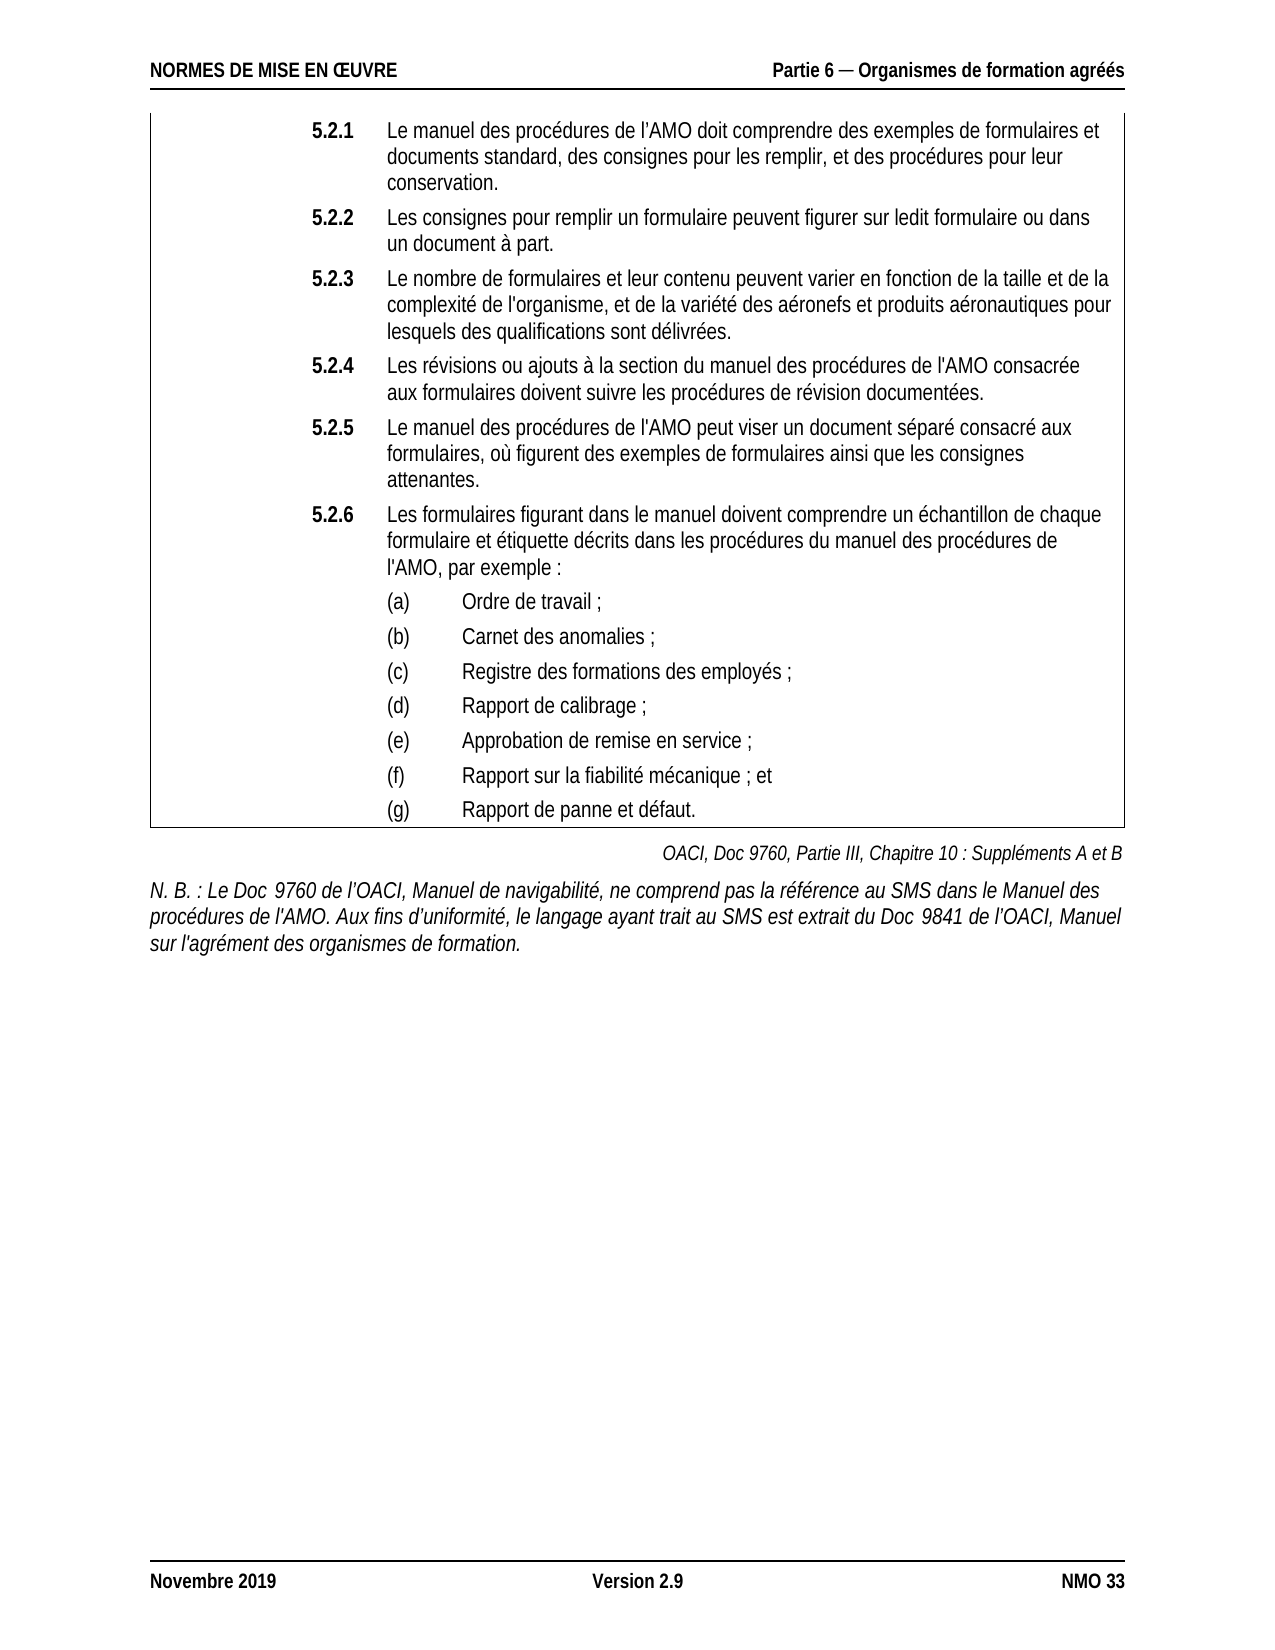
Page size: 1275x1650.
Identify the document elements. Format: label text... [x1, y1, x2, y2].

table_cell Rapport de panne et défaut. [151, 792, 1124, 827]
table_cell Le manuel des procédures de l’AMO doit comprendre des exemples de formulaires et documents standard, des consignes pour les remplir, et des procédures pour leur conservation. [151, 113, 1124, 200]
table_cell Rapport sur la fiabilité mécanique ; et [151, 758, 1124, 792]
text N. B. : Le Doc 9760 de l’OACI, Manuel de navigabilité, ne comprend pas la référence au SMS dans le Manuel des procédures de l'AMO. Aux fins d’uniformité, le langage ayant trait au SMS est extrait du Doc 9841 de l’OACI, Manuel sur l'agrément des organismes de formation. [150, 877, 1125, 956]
table_cell Le manuel des procédures de l'AMO peut viser un document séparé consacré aux formulaires, où figurent des exemples de formulaires ainsi que les consignes attenantes. [151, 409, 1124, 497]
table_cell Les consignes pour remplir un formulaire peuvent figurer sur ledit formulaire ou dans un document à part. [151, 200, 1124, 261]
table_cell Approbation de remise en service ; [151, 723, 1124, 758]
table_cell Registre des formations des employés ; [151, 654, 1124, 688]
table_cell Carnet des anomalies ; [151, 619, 1124, 653]
table_cell Ordre de travail ; [151, 584, 1124, 619]
table_cell Le nombre de formulaires et leur contenu peuvent varier en fonction de la taille et de la complexité de l'organisme, et de la variété des aéronefs et produits aéronautiques pour lesquels des qualifications sont délivrées. [151, 261, 1124, 348]
text OACI, Doc 9760, Partie III, Chapitre 10 : Suppléments A et B [150, 841, 1125, 864]
table_cell Rapport de calibrage ; [151, 688, 1124, 723]
table_cell Les révisions ou ajouts à la section du manuel des procédures de l'AMO consacrée aux formulaires doivent suivre les procédures de révision documentées. [151, 348, 1124, 409]
table_cell Les formulaires figurant dans le manuel doivent comprendre un échantillon de chaque formulaire et étiquette décrits dans les procédures du manuel des procédures de l'AMO, par exemple : [151, 497, 1124, 584]
